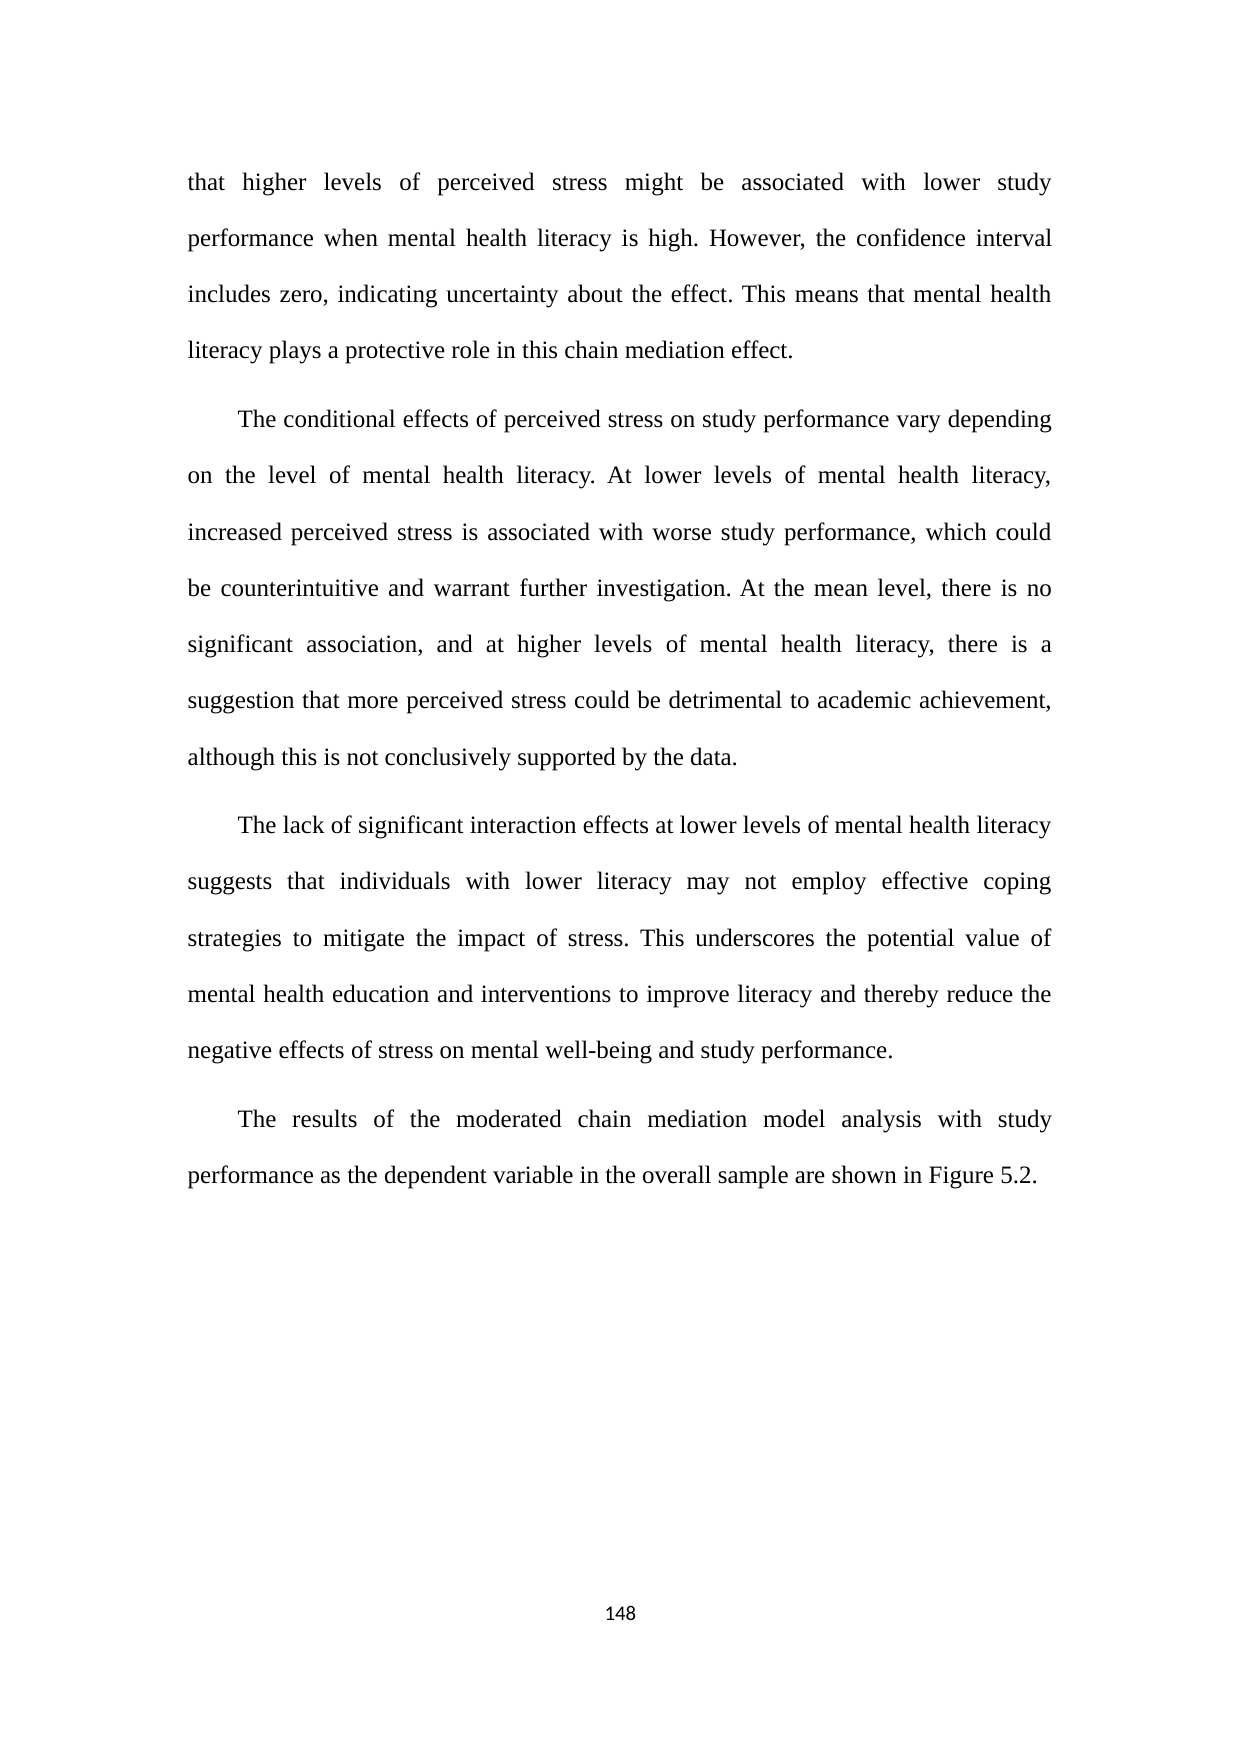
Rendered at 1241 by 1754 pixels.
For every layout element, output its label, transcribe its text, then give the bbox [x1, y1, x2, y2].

text The lack of significant interaction effects at lower levels of mental health literacy suggests that individuals with lower literacy may not employ effective coping strategies to mitigate the impact of stress. This underscores the potential value of mental health education and interventions to improve literacy and thereby reduce the negative effects of stress on mental well-being and study performance. [187, 806, 1053, 1068]
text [187, 162, 1053, 369]
text The conditional effects of perceived stress on study performance vary depending on the level of mental health literacy. At lower levels of mental health literacy, increased perceived stress is associated with worse study performance, which could be counterintuitive and warrant further investigation. At the mean level, there is no significant association, and at higher levels of mental health literacy, there is a suggestion that more perceived stress could be detrimental to academic achievement, although this is not conclusively supported by the data. [187, 400, 1053, 775]
text The results of the moderated chain mediation model analysis with study performance as the dependent variable in the overall sample are shown in Figure 5.2. [187, 1099, 1053, 1193]
